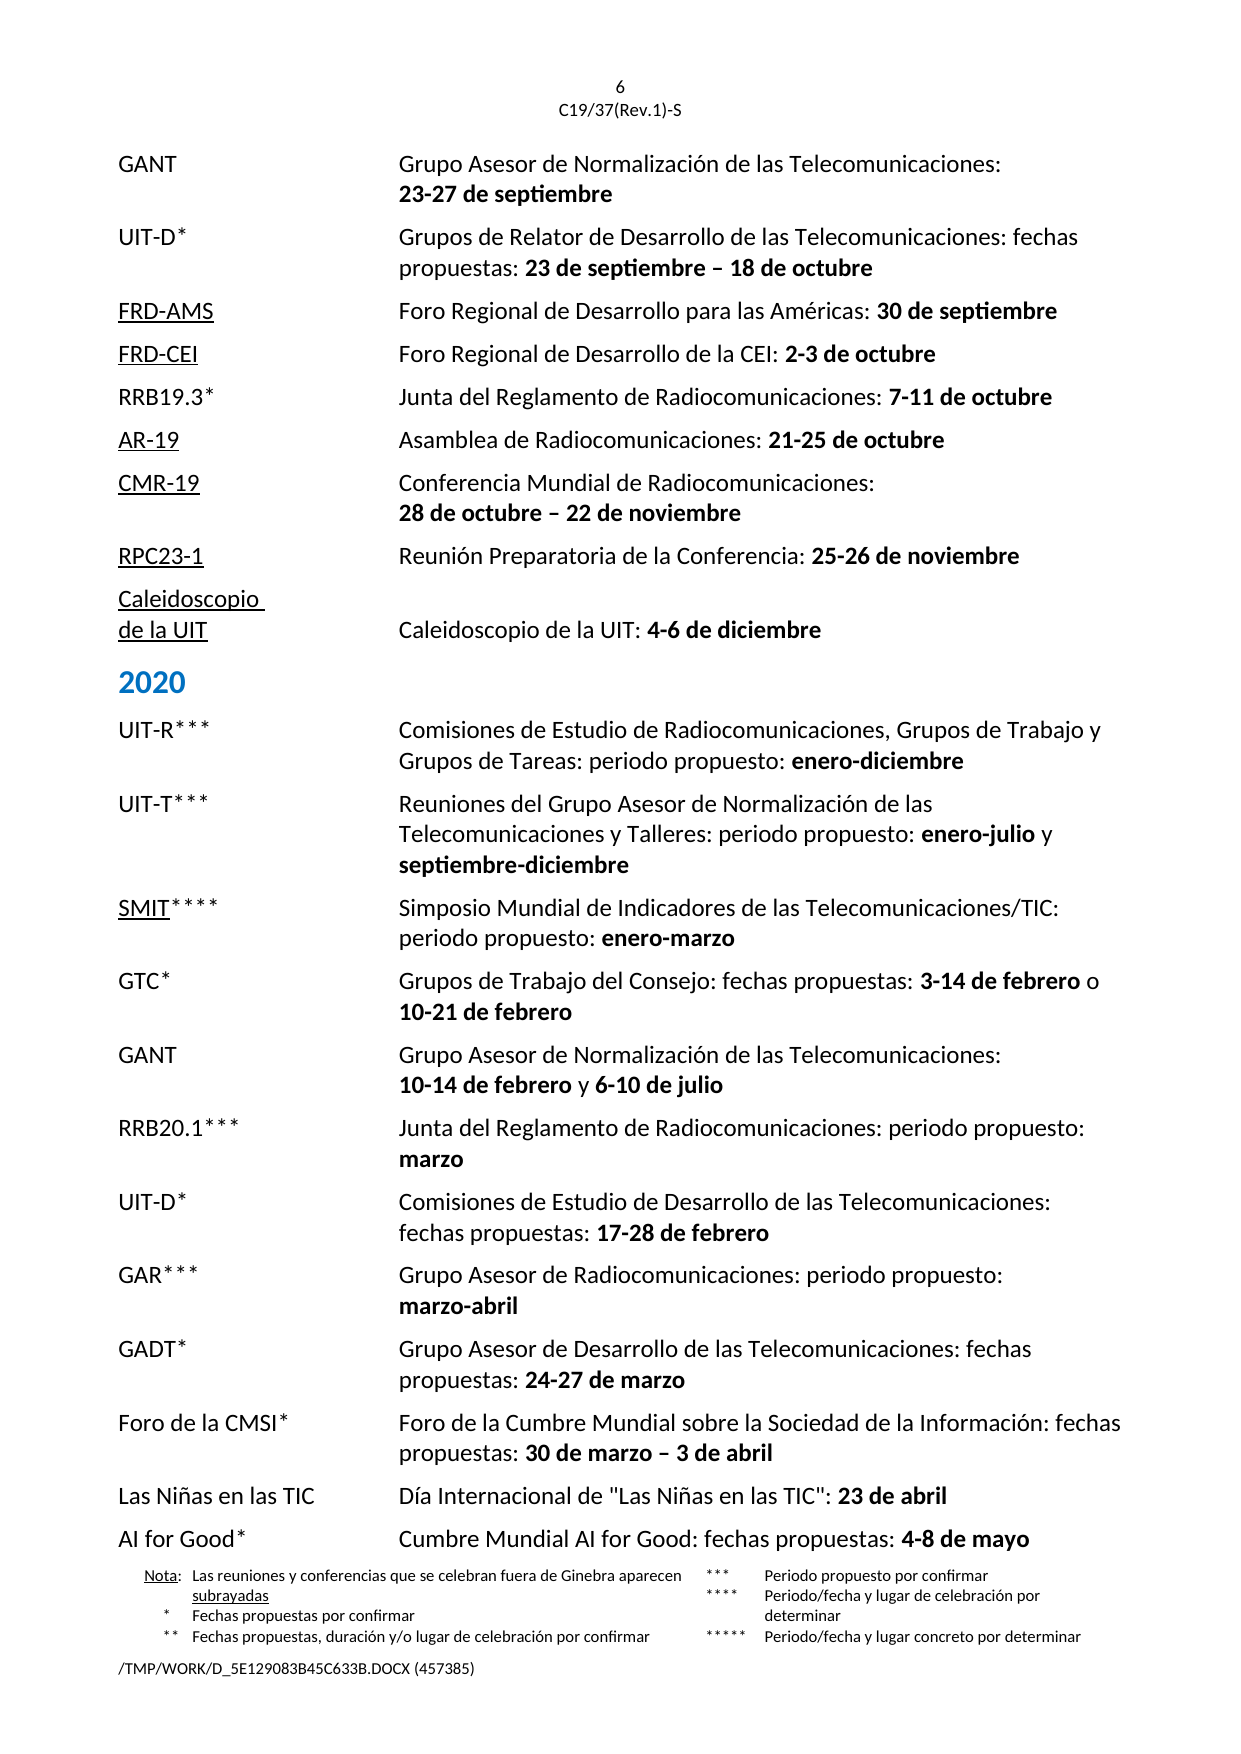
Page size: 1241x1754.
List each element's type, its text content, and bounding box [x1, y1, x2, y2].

text CMR-19 Conferencia Mundial de Radiocomunicaciones: 28 de octubre – 22 de noviembre [118, 467, 1122, 528]
text UIT-D* Comisiones de Estudio de Desarrollo de las Telecomunicaciones: fechas propuestas: 17-28 de febrero [118, 1186, 1122, 1247]
text SMIT**** Simposio Mundial de Indicadores de las Telecomunicaciones/TIC: periodo propuesto: enero-marzo [118, 892, 1122, 953]
text UIT-R*** Comisiones de Estudio de Radiocomunicaciones, Grupos de Trabajo y Grupos de Tareas: periodo propuesto: enero-diciembre [118, 714, 1122, 775]
text AR-19 Asamblea de Radiocomunicaciones: 21-25 de octubre [118, 424, 1122, 454]
text FRD-AMS Foro Regional de Desarrollo para las Américas: 30 de septiembre [118, 295, 1122, 325]
text RRB20.1*** Junta del Reglamento de Radiocomunicaciones: periodo propuesto: marzo [118, 1113, 1122, 1174]
text UIT-T*** Reuniones del Grupo Asesor de Normalización de las Telecomunicaciones y Talleres: periodo propuesto: enero-julio y septiembre-diciembre [118, 788, 1122, 879]
subtitle 2020 [118, 661, 1122, 702]
text GAR*** Grupo Asesor de Radiocomunicaciones: periodo propuesto: marzo-abril [118, 1260, 1122, 1321]
text RPC23-1 Reunión Preparatoria de la Conferencia: 25-26 de noviembre [118, 540, 1122, 571]
text GADT* Grupo Asesor de Desarrollo de las Telecomunicaciones: fechas propuestas: 24-27 de marzo [118, 1333, 1122, 1394]
text GTC* Grupos de Trabajo del Consejo: fechas propuestas: 3-14 de febrero o 10-21 de febrero [118, 966, 1122, 1027]
text GANT Grupo Asesor de Normalización de las Telecomunicaciones: 23-27 de septiembre [118, 148, 1122, 209]
text Caleidoscopio de la UIT Caleidoscopio de la UIT: 4-6 de diciembre [118, 583, 1122, 644]
text Las Niñas en las TIC Día Internacional de "Las Niñas en las TIC": 23 de abril [118, 1480, 1122, 1511]
text Foro de la CMSI* Foro de la Cumbre Mundial sobre la Sociedad de la Información: fechas propuestas: 30 de marzo – 3 de abril [118, 1407, 1122, 1468]
text UIT-D* Grupos de Relator de Desarrollo de las Telecomunicaciones: fechas propuestas: 23 de septiembre – 18 de octubre [118, 221, 1122, 282]
text GANT Grupo Asesor de Normalización de las Telecomunicaciones: 10-14 de febrero y 6-10 de julio [118, 1039, 1122, 1100]
text AI for Good* Cumbre Mundial AI for Good: fechas propuestas: 4-8 de mayo [118, 1523, 1122, 1554]
text FRD-CEI Foro Regional de Desarrollo de la CEI: 2-3 de octubre [118, 338, 1122, 368]
text RRB19.3* Junta del Reglamento de Radiocomunicaciones: 7-11 de octubre [118, 381, 1122, 411]
